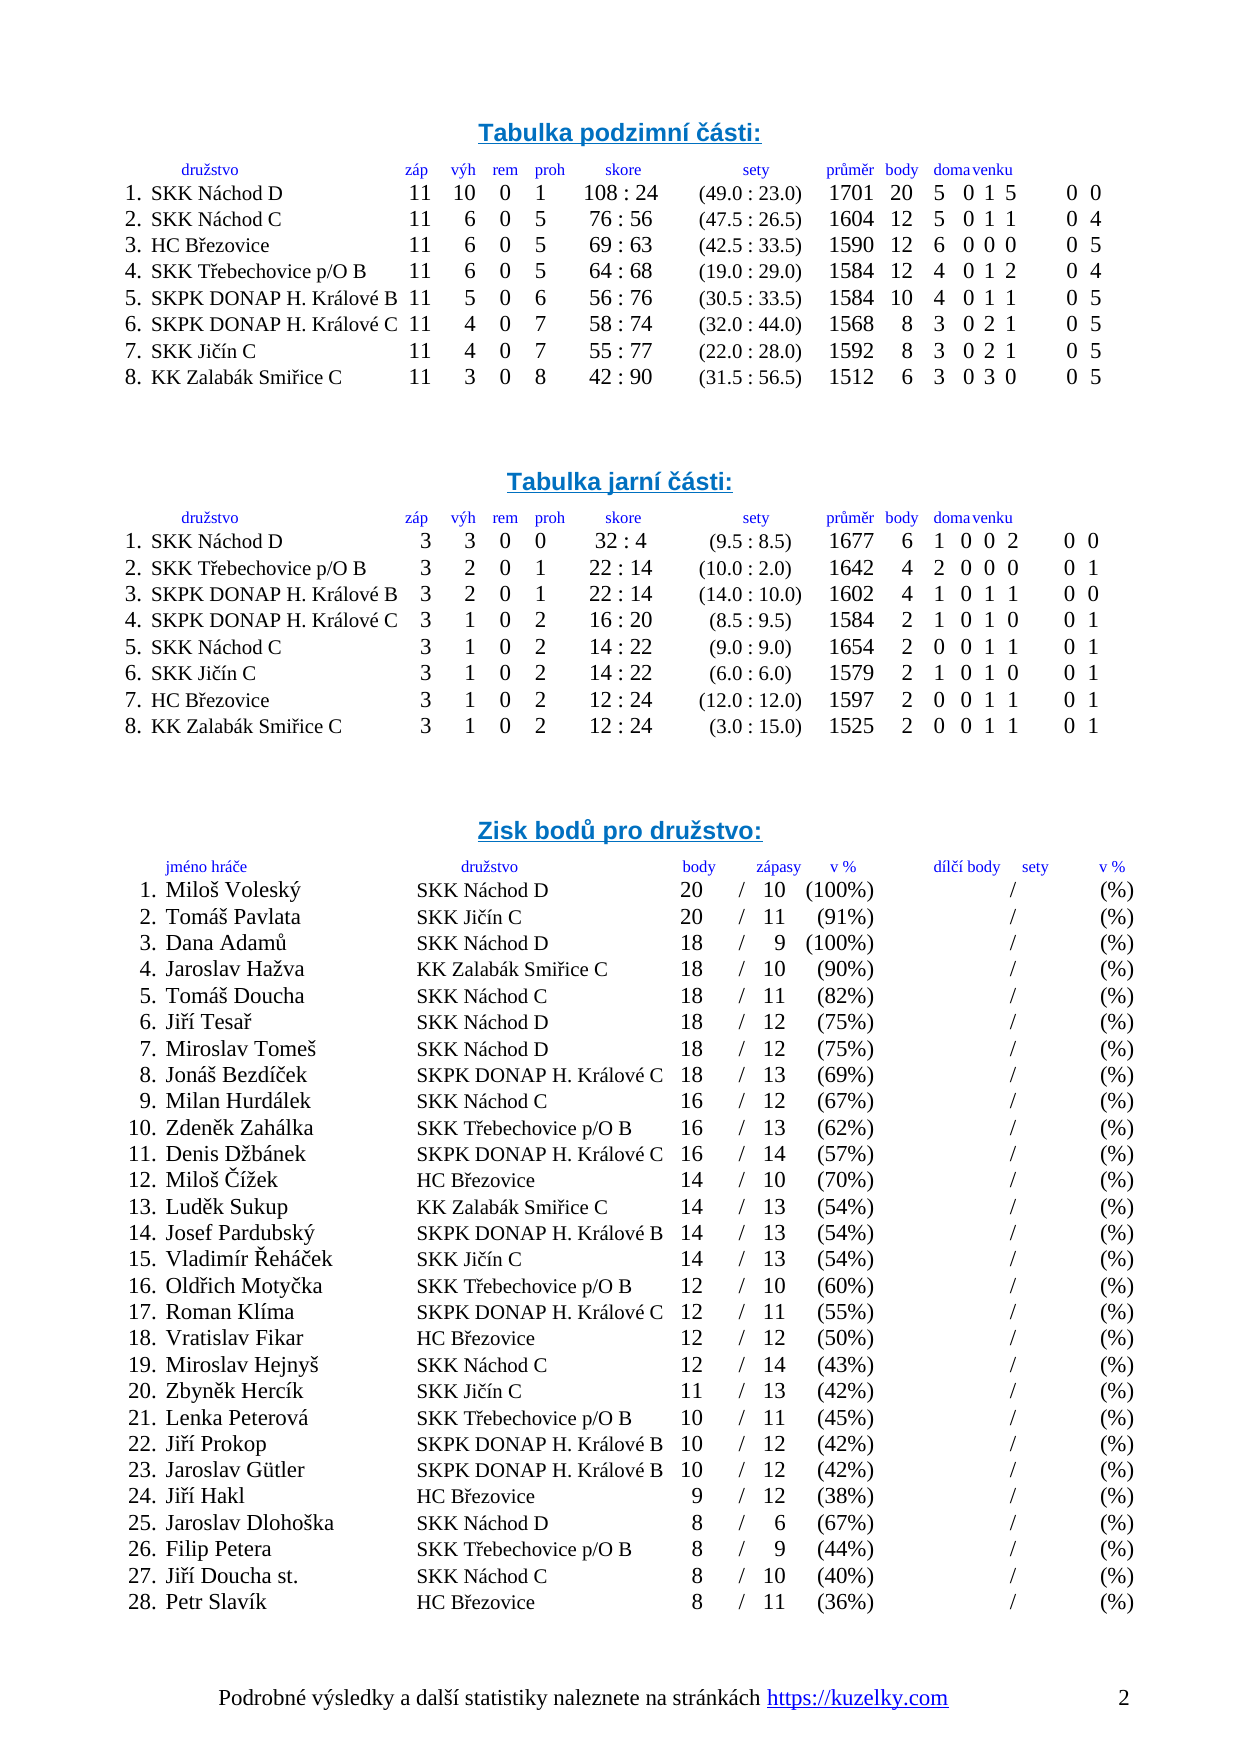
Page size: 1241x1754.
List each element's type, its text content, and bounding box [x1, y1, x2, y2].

text 5. Tomáš Doucha SKK Náchod C 18 / 11 (82%) / (%) [106, 982, 1134, 1008]
text 12. Miloš Čížek HC Březovice 14 / 10 (70%) / (%) [106, 1166, 1134, 1193]
text družstvo záp výh rem proh skore sety průměr body doma venku [106, 508, 1134, 527]
text 17. Roman Klíma SKPK DONAP H. Králové C 12 / 11 (55%) / (%) [106, 1298, 1134, 1324]
text 3. HC Březovice 11 6 0 5 69 : 63 (42.5 : 33.5) 1590 12 6 0 0 0 0 5 [106, 231, 1134, 258]
text 15. Vladimír Řeháček SKK Jičín C 14 / 13 (54%) / (%) [106, 1245, 1134, 1272]
text 3. Dana Adamů SKK Náchod D 18 / 9 (100%) / (%) [106, 929, 1134, 956]
text 8. KK Zalabák Smiřice C 11 3 0 8 42 : 90 (31.5 : 56.5) 1512 6 3 0 3 0 0 5 [106, 363, 1134, 389]
text 9. Milan Hurdálek SKK Náchod C 16 / 12 (67%) / (%) [106, 1087, 1134, 1114]
text 23. Jaroslav Gütler SKPK DONAP H. Králové B 10 / 12 (42%) / (%) [106, 1456, 1134, 1483]
text 27. Jiří Doucha st. SKK Náchod C 8 / 10 (40%) / (%) [106, 1562, 1134, 1588]
text 6. SKK Jičín C 3 1 0 2 14 : 22 (6.0 : 6.0) 1579 2 1 0 1 0 0 1 [106, 659, 1134, 686]
text 4. Jaroslav Hažva KK Zalabák Smiřice C 18 / 10 (90%) / (%) [106, 956, 1134, 982]
text 19. Miroslav Hejnyš SKK Náchod C 12 / 14 (43%) / (%) [106, 1351, 1134, 1377]
text 3. SKPK DONAP H. Králové B 3 2 0 1 22 : 14 (14.0 : 10.0) 1602 4 1 0 1 1 0 0 [106, 580, 1134, 607]
text Tabulka podzimní části: [94, 118, 1145, 147]
text 8. KK Zalabák Smiřice C 3 1 0 2 12 : 24 (3.0 : 15.0) 1525 2 0 0 1 1 0 1 [106, 712, 1134, 738]
text 7. SKK Jičín C 11 4 0 7 55 : 77 (22.0 : 28.0) 1592 8 3 0 2 1 0 5 [106, 337, 1134, 363]
text 6. Jiří Tesař SKK Náchod D 18 / 12 (75%) / (%) [106, 1008, 1134, 1034]
text 24. Jiří Hakl HC Březovice 9 / 12 (38%) / (%) [106, 1483, 1134, 1509]
text Zisk bodů pro družstvo: [94, 816, 1145, 845]
text 22. Jiří Prokop SKPK DONAP H. Králové B 10 / 12 (42%) / (%) [106, 1430, 1134, 1456]
text 10. Zdeněk Zahálka SKK Třebechovice p/O B 16 / 13 (62%) / (%) [106, 1114, 1134, 1140]
text družstvo záp výh rem proh skore sety průměr body doma venku [106, 159, 1134, 178]
text 13. Luděk Sukup KK Zalabák Smiřice C 14 / 13 (54%) / (%) [106, 1193, 1134, 1219]
text 20. Zbyněk Hercík SKK Jičín C 11 / 13 (42%) / (%) [106, 1377, 1134, 1403]
text 11. Denis Džbánek SKPK DONAP H. Králové C 16 / 14 (57%) / (%) [106, 1140, 1134, 1166]
text 18. Vratislav Fikar HC Březovice 12 / 12 (50%) / (%) [106, 1324, 1134, 1351]
text 21. Lenka Peterová SKK Třebechovice p/O B 10 / 11 (45%) / (%) [106, 1403, 1134, 1430]
text 7. HC Březovice 3 1 0 2 12 : 24 (12.0 : 12.0) 1597 2 0 0 1 1 0 1 [106, 686, 1134, 712]
text 1. SKK Náchod D 11 10 0 1 108 : 24 (49.0 : 23.0) 1701 20 5 0 1 5 0 0 [106, 178, 1134, 205]
text 4. SKK Třebechovice p/O B 11 6 0 5 64 : 68 (19.0 : 29.0) 1584 12 4 0 1 2 0 4 [106, 258, 1134, 284]
text 7. Miroslav Tomeš SKK Náchod D 18 / 12 (75%) / (%) [106, 1034, 1134, 1061]
text jméno hráče družstvo body zápasy v % dílčí body sety v % [106, 857, 1134, 876]
text 25. Jaroslav Dlohoška SKK Náchod D 8 / 6 (67%) / (%) [106, 1509, 1134, 1535]
text 2. SKK Třebechovice p/O B 3 2 0 1 22 : 14 (10.0 : 2.0) 1642 4 2 0 0 0 0 1 [106, 554, 1134, 580]
text 1. SKK Náchod D 3 3 0 0 32 : 4 (9.5 : 8.5) 1677 6 1 0 0 2 0 0 [106, 527, 1134, 554]
text 28. Petr Slavík HC Březovice 8 / 11 (36%) / (%) [106, 1588, 1134, 1614]
text 5. SKPK DONAP H. Králové B 11 5 0 6 56 : 76 (30.5 : 33.5) 1584 10 4 0 1 1 0 5 [106, 284, 1134, 310]
text 5. SKK Náchod C 3 1 0 2 14 : 22 (9.0 : 9.0) 1654 2 0 0 1 1 0 1 [106, 633, 1134, 659]
text 2. Tomáš Pavlata SKK Jičín C 20 / 11 (91%) / (%) [106, 903, 1134, 929]
text 26. Filip Petera SKK Třebechovice p/O B 8 / 9 (44%) / (%) [106, 1535, 1134, 1562]
text 6. SKPK DONAP H. Králové C 11 4 0 7 58 : 74 (32.0 : 44.0) 1568 8 3 0 2 1 0 5 [106, 310, 1134, 337]
text Tabulka jarní části: [94, 467, 1145, 496]
text 16. Oldřich Motyčka SKK Třebechovice p/O B 12 / 10 (60%) / (%) [106, 1272, 1134, 1298]
text 4. SKPK DONAP H. Králové C 3 1 0 2 16 : 20 (8.5 : 9.5) 1584 2 1 0 1 0 0 1 [106, 607, 1134, 633]
text 1. Miloš Voleský SKK Náchod D 20 / 10 (100%) / (%) [106, 876, 1134, 903]
text 2. SKK Náchod C 11 6 0 5 76 : 56 (47.5 : 26.5) 1604 12 5 0 1 1 0 4 [106, 205, 1134, 231]
text 8. Jonáš Bezdíček SKPK DONAP H. Králové C 18 / 13 (69%) / (%) [106, 1061, 1134, 1087]
text 14. Josef Pardubský SKPK DONAP H. Králové B 14 / 13 (54%) / (%) [106, 1219, 1134, 1245]
